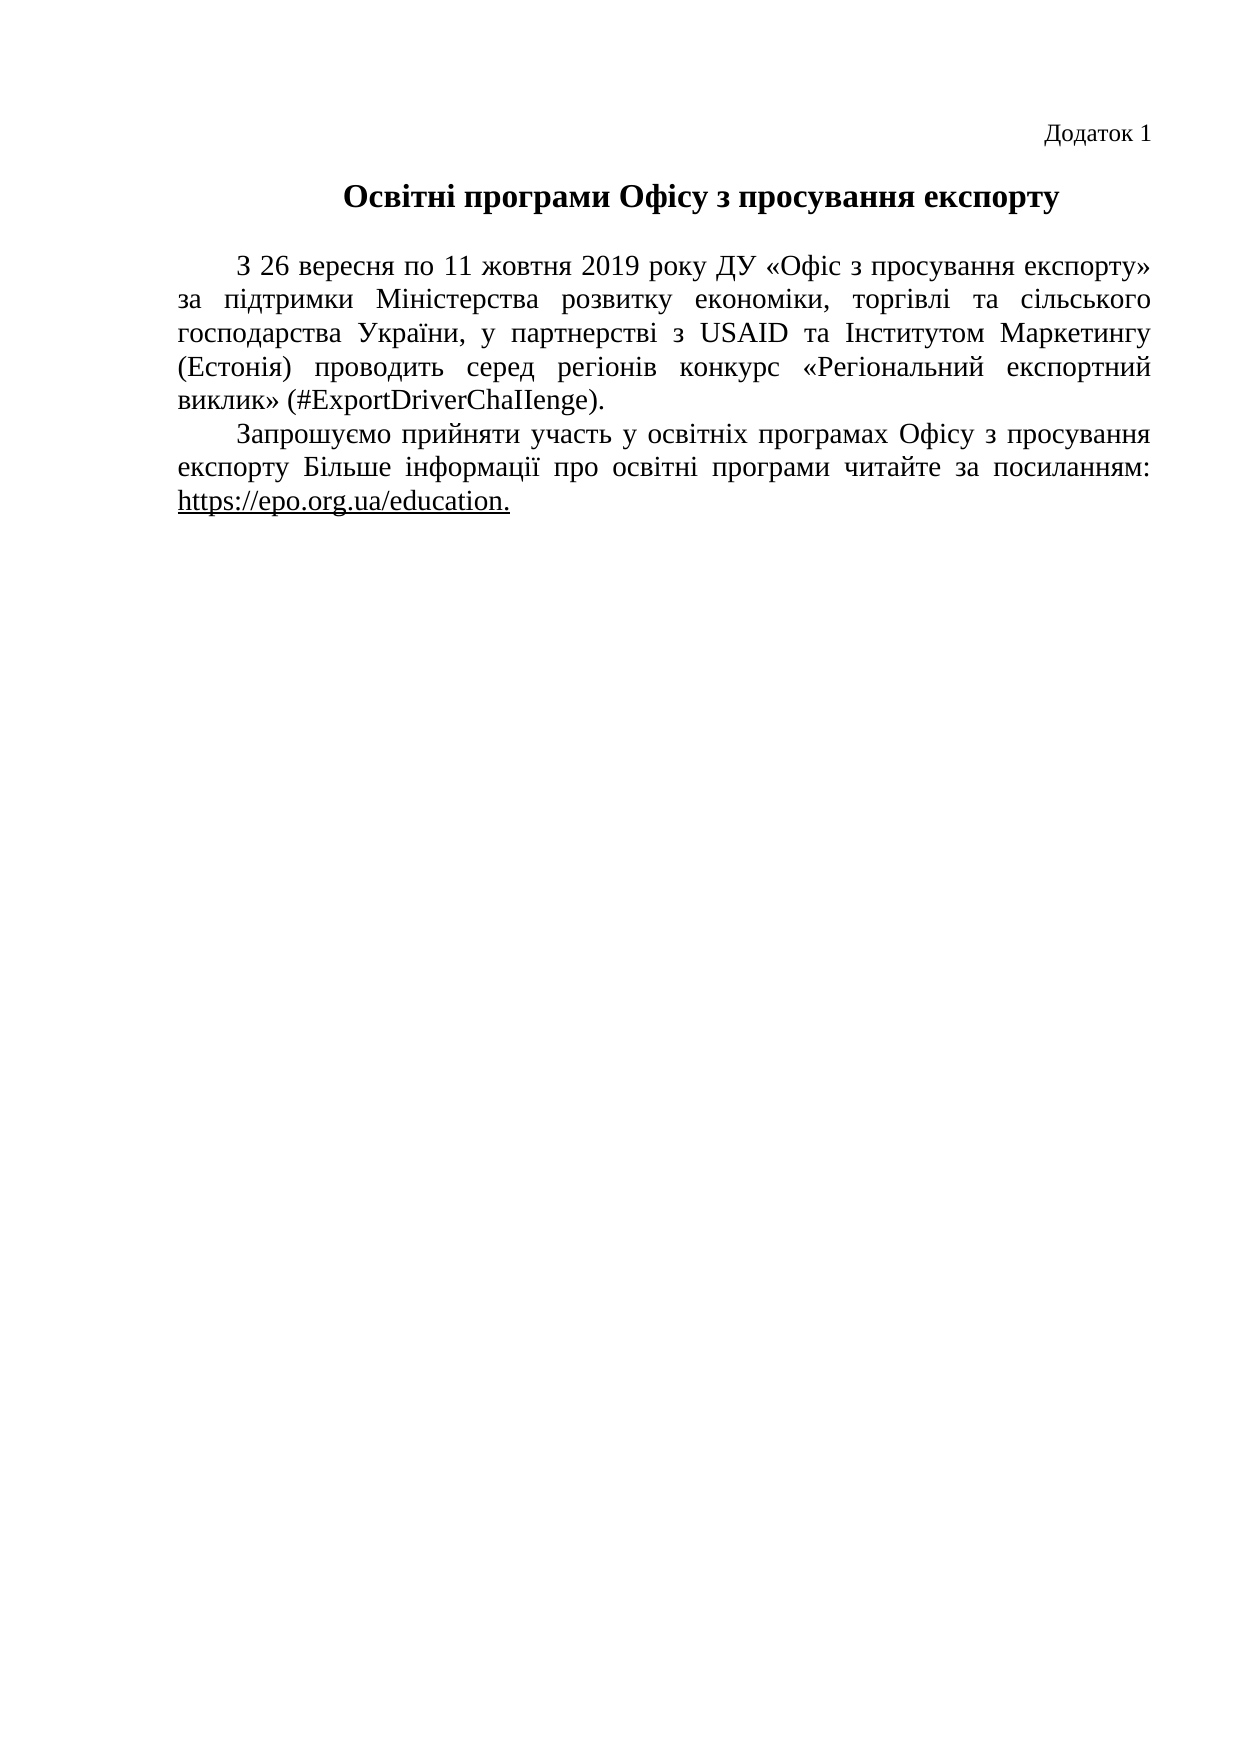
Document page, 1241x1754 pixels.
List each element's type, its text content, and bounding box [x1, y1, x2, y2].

text Освітні програми Офісу з просування експорту [177, 176, 1152, 214]
text Додаток 1 [177, 118, 1152, 147]
text Запрошуємо прийняти участь у освітніх програмах Офісу з просування експорту Більше інформації про освітні програми читайте за посиланням: https://epo.org.ua/education. [177, 416, 1152, 516]
text З 26 вересня по 11 жовтня 2019 року ДУ «Офіс з просування експорту» за підтримки Міністерства розвитку економіки, торгівлі та сільського господарства України, у партнерстві з USAID та Інститутом Маркетингу (Естонія) проводить серед регіонів конкурс «Регіональний експортний виклик» (#ExportDriverChaIIenge). [177, 248, 1152, 416]
